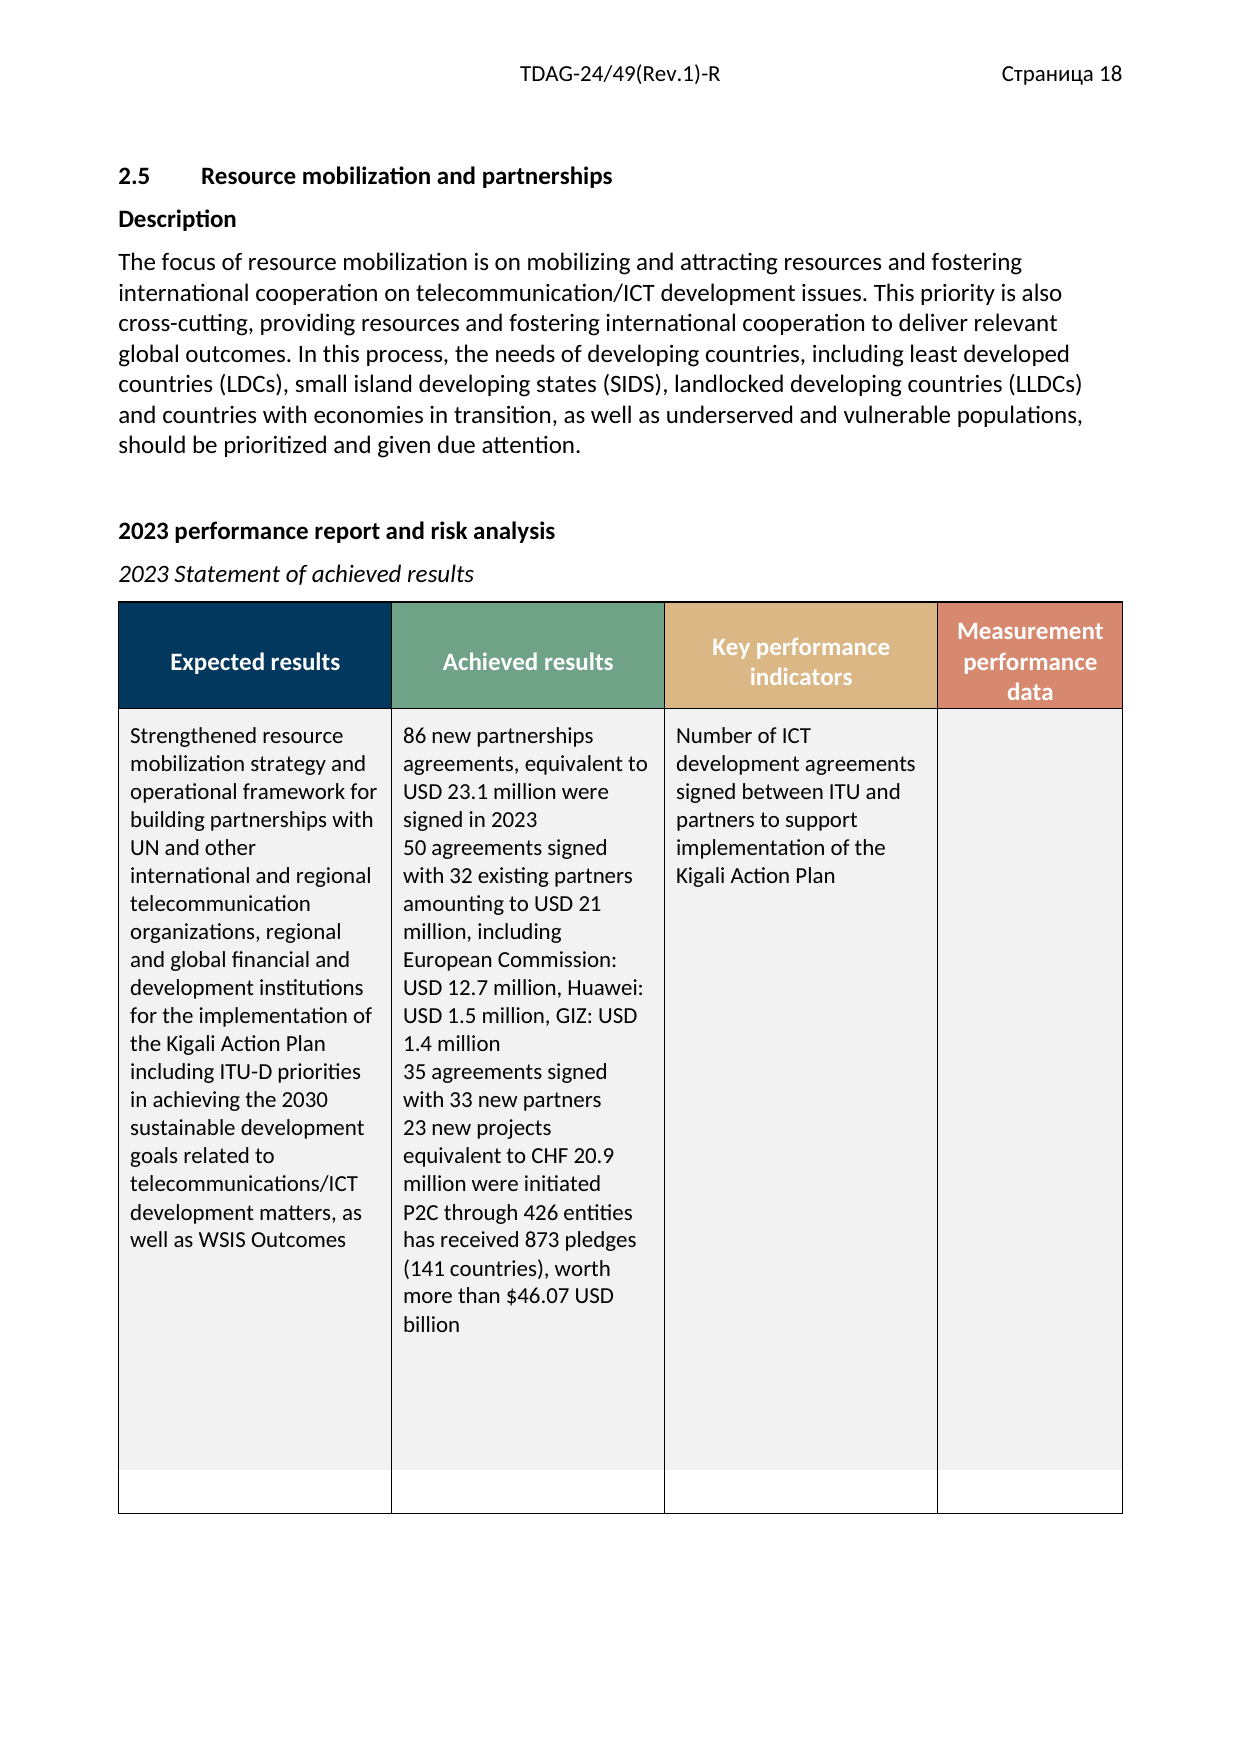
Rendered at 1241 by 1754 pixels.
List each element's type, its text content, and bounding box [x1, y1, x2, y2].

table_header Expected results [119, 603, 391, 708]
text The focus of resource mobilization is on mobilizing and attracting resources and fostering international cooperation on telecommunication/ICT development issues. This priority is also cross-cutting, providing resources and fostering international cooperation to deliver relevant global outcomes. In this process, the needs of developing countries, including least developed countries (LDCs), small island developing states (SIDS), landlocked developing countries (LLDCs) and countries with economies in transition, as well as underserved and vulnerable populations, should be prioritized and given due attention. [118, 246, 1122, 460]
table_cell [938, 1470, 1122, 1513]
table_cell [938, 709, 1122, 1470]
table_header Achieved results [392, 603, 664, 708]
table_cell Number of ICT development agreements signed between ITU and partners to support implementation of the Kigali Action Plan [665, 709, 937, 1470]
table_header Measurement performance data [938, 603, 1122, 708]
text Description [118, 203, 1122, 234]
table_cell [665, 1470, 937, 1513]
table_cell Strengthened resource mobilization strategy and operational framework for building partnerships with UN and other international and regional telecommunication organizations, regional and global financial and development institutions for the implementation of the Kigali Action Plan including ITU-D priorities in achieving the 2030 sustainable development goals related to telecommunications/ICT development matters, as well as WSIS Outcomes [119, 709, 391, 1470]
text 2023 Statement of achieved results [118, 558, 1122, 589]
table_cell [392, 1470, 664, 1513]
table_header Key performance indicators [665, 603, 937, 708]
table_cell 86 new partnerships agreements, equivalent to USD 23.1 million were signed in 2023 50 agreements signed with 32 existing partners amounting to USD 21 million, including European Commission: USD 12.7 million, Huawei: USD 1.5 million, GIZ: USD 1.4 million​ 35 agreements signed with 33 new partners 23 new projects equivalent to CHF 20.9 million were initiated P2C through 426 entities has received 873 pledges (141 countries), worth more than $46.07 USD billion [392, 709, 664, 1470]
text 2.5 Resource mobilization and partnerships [118, 160, 1122, 191]
table_cell [119, 1470, 391, 1513]
text 2023 performance report and risk analysis [118, 515, 1122, 546]
